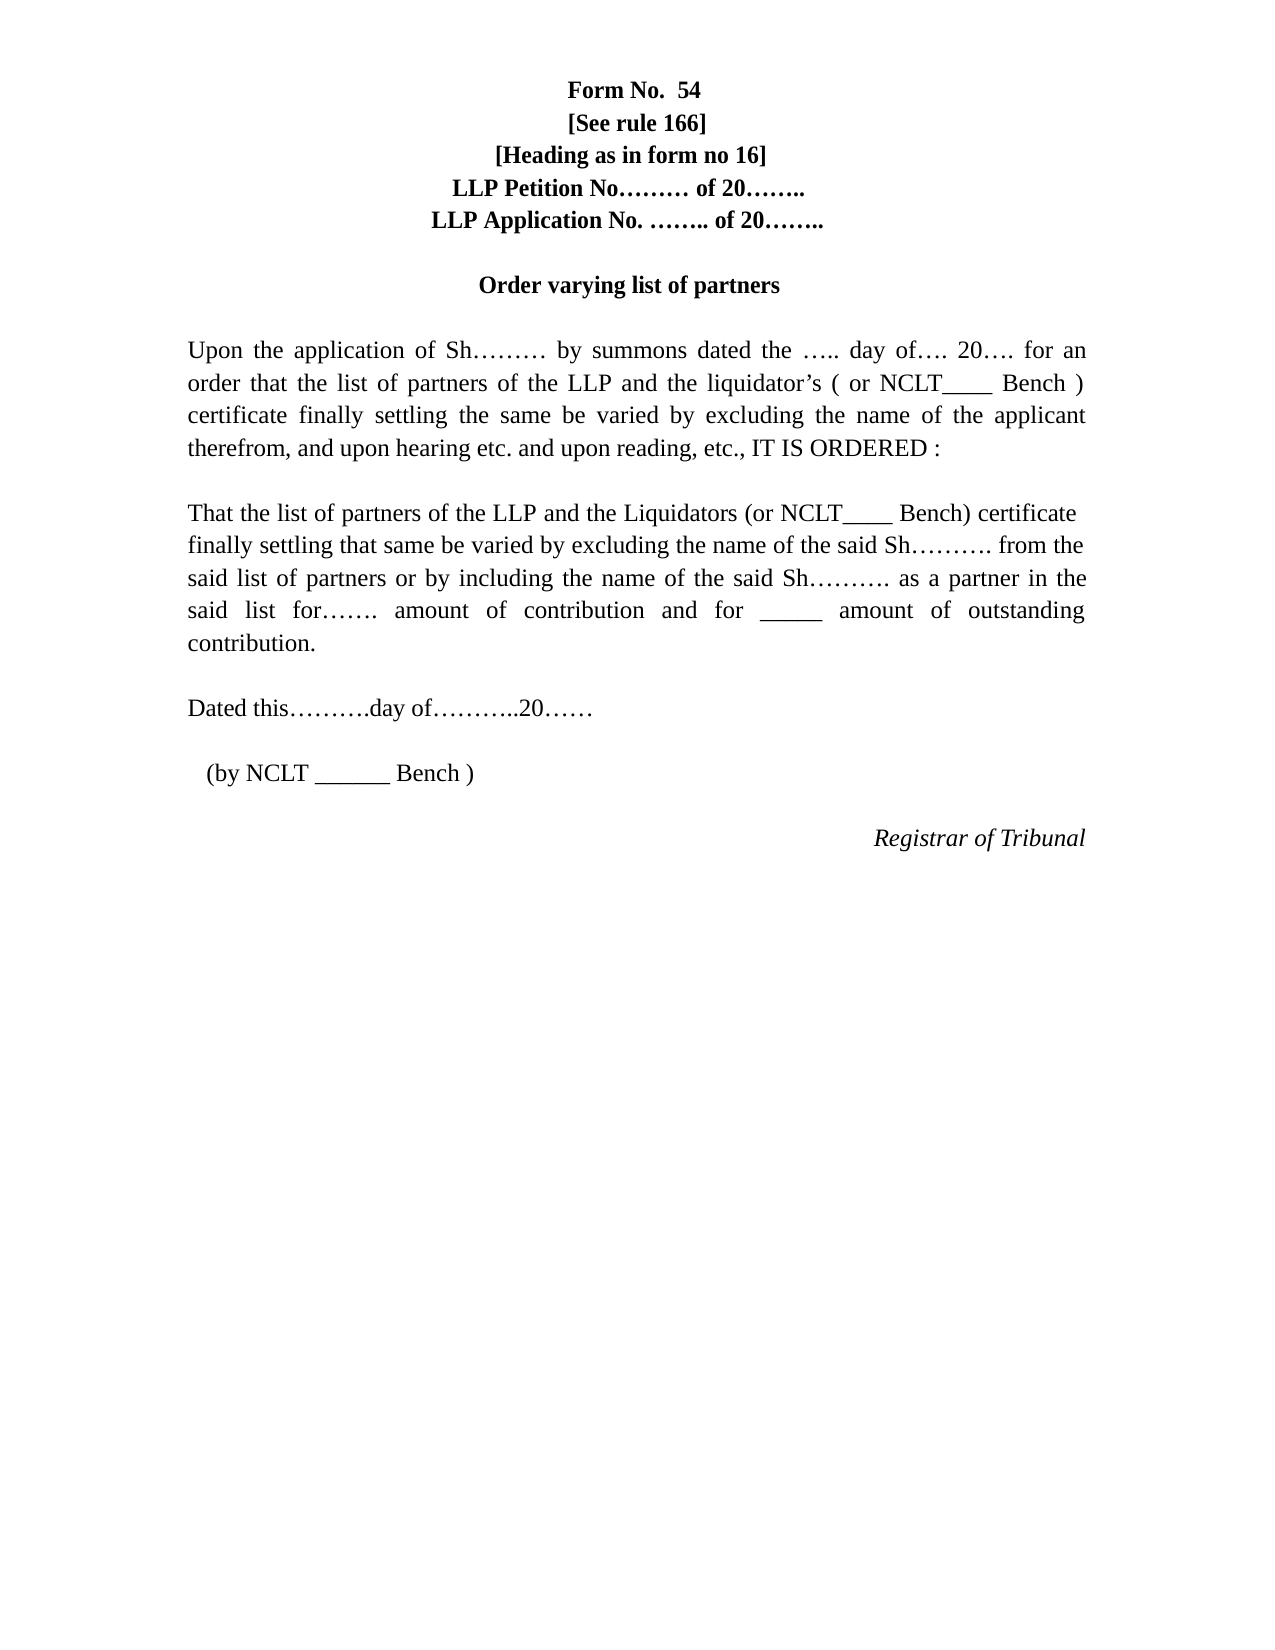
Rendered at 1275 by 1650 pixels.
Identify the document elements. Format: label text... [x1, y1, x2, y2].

text Registrar of Tribunal [187, 821, 1131, 854]
text (by NCLT ______ Bench ) [187, 756, 1131, 789]
text Dated this……….day of………..20…… [187, 691, 1131, 724]
text said list of partners or by including the name of the said Sh………. as a partner in the [187, 561, 1131, 594]
text LLP Application No. …….. of 20…….. [187, 204, 1131, 236]
text contribution. [187, 626, 1131, 659]
text finally settling that same be varied by excluding the name of the said Sh………. from the [187, 529, 1131, 561]
text Upon the application of Sh……… by summons dated the ….. day of…. 20…. for an [187, 334, 1131, 366]
text therefrom, and upon hearing etc. and upon reading, etc., IT IS ORDERED : [187, 431, 1131, 464]
text [See rule 166] [187, 106, 1131, 139]
text said list for……. amount of contribution and for _____ amount of outstanding [187, 594, 1131, 626]
text Form No. 54 [187, 74, 1131, 106]
text Order varying list of partners [187, 269, 1131, 301]
text LLP Petition No……… of 20…….. [187, 171, 1131, 204]
text That the list of partners of the LLP and the Liquidators (or NCLT____ Bench) certificate [187, 496, 1131, 529]
text [Heading as in form no 16] [187, 139, 1131, 171]
text order that the list of partners of the LLP and the liquidator’s ( or NCLT____ Bench ) [187, 366, 1131, 399]
text certificate finally settling the same be varied by excluding the name of the applicant [187, 399, 1131, 431]
